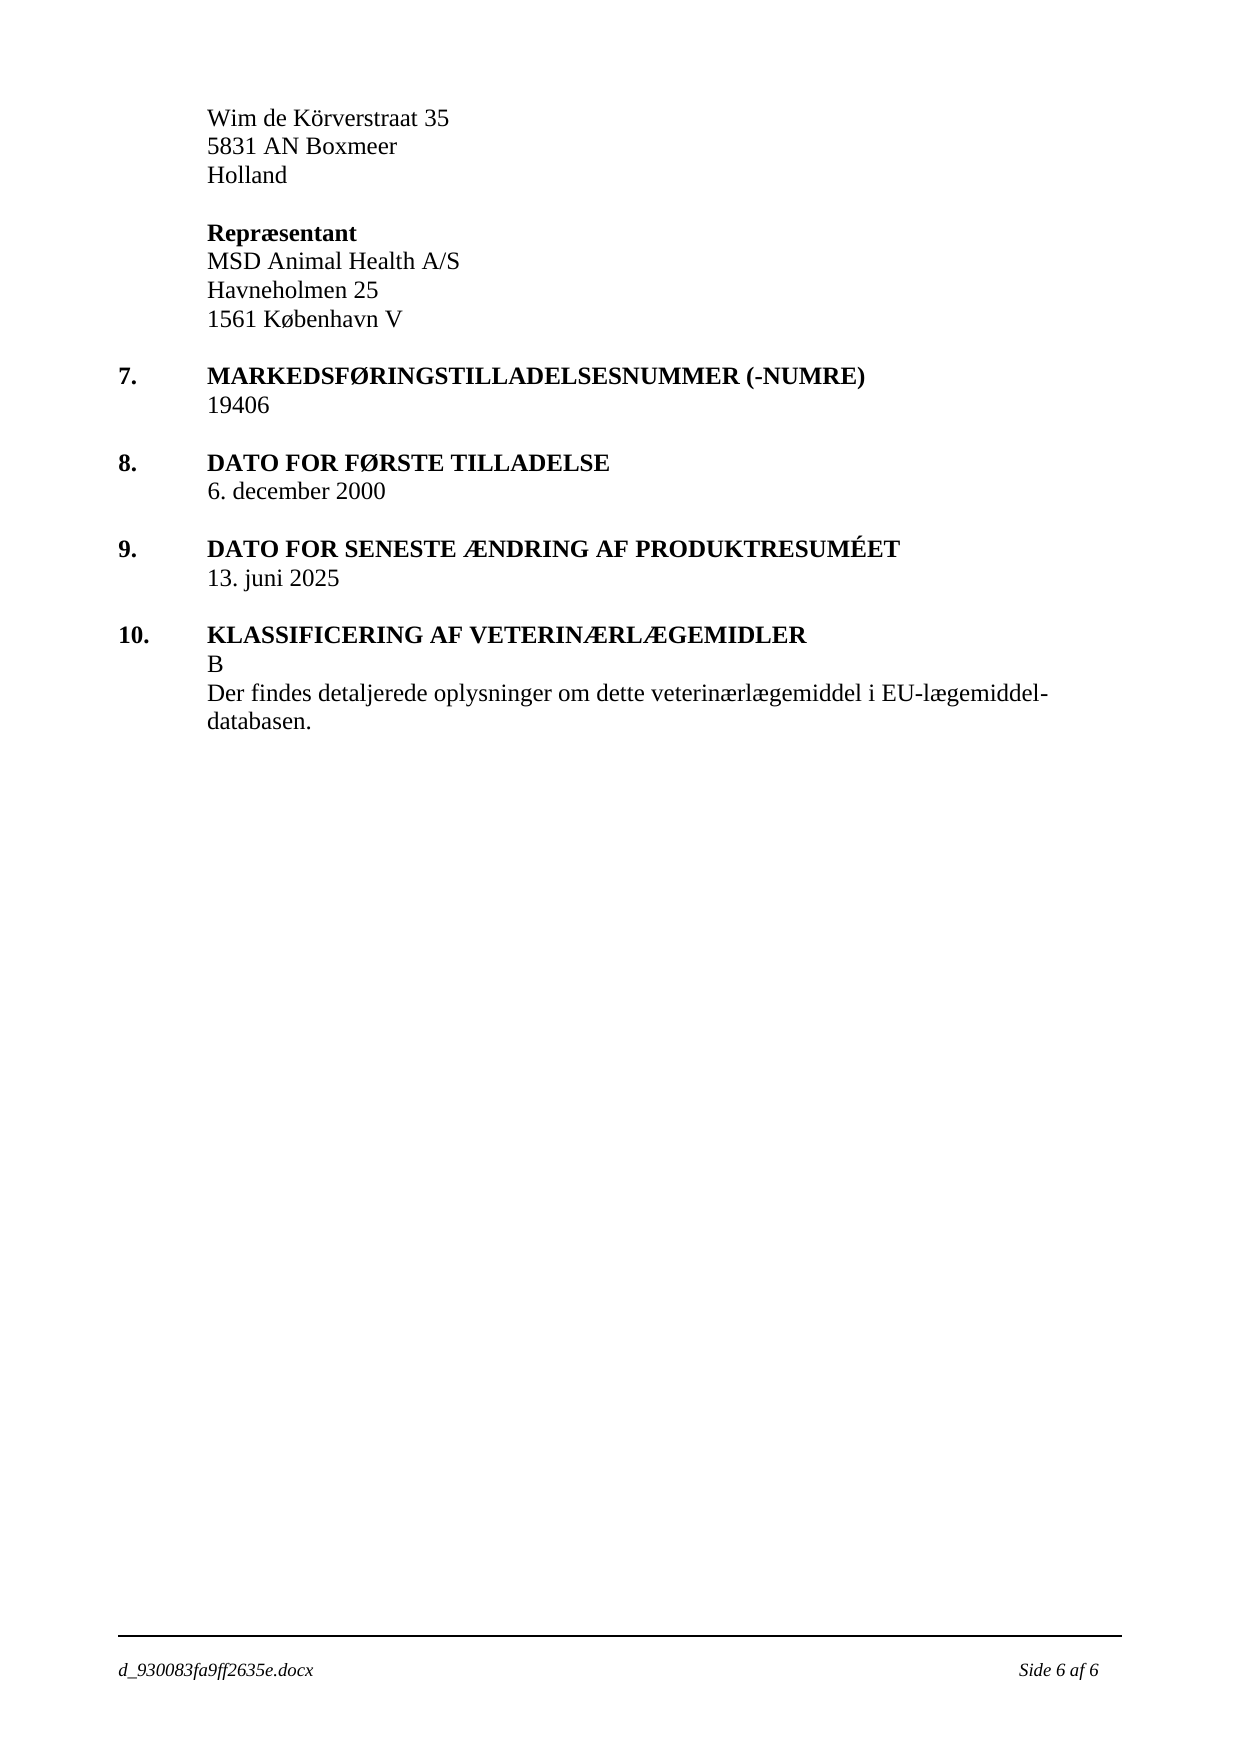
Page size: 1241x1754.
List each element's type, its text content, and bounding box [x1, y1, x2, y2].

text Wim de Körverstraat 35 [207, 103, 1122, 131]
text Der findes detaljerede oplysninger om dette veterinærlægemiddel i EU-lægemiddeldatabasen. [207, 678, 1122, 735]
text 6. december 2000 [207, 476, 1122, 505]
text Holland [207, 160, 1122, 189]
text B [207, 649, 1122, 678]
text MSD Animal Health A/S [207, 246, 1122, 275]
text 5831 AN Boxmeer [207, 131, 1122, 160]
text 7. MARKEDSFØRINGSTILLADELSESNUMMER (-NUMRE) [118, 361, 1122, 390]
text 13. juni 2025 [207, 563, 1122, 591]
text 9. DATO FOR SENESTE ÆNDRING AF PRODUKTRESUMÉET [118, 534, 1122, 563]
text Repræsentant [207, 218, 1122, 246]
text Havneholmen 25 [207, 275, 1122, 304]
text 8. DATO FOR FØRSTE TILLADELSE [118, 448, 1122, 476]
text 1561 København V [207, 304, 1122, 333]
text 10. KLASSIFICERING AF VETERINÆRLÆGEMIDLER [118, 620, 1122, 649]
text 19406 [207, 390, 1122, 419]
